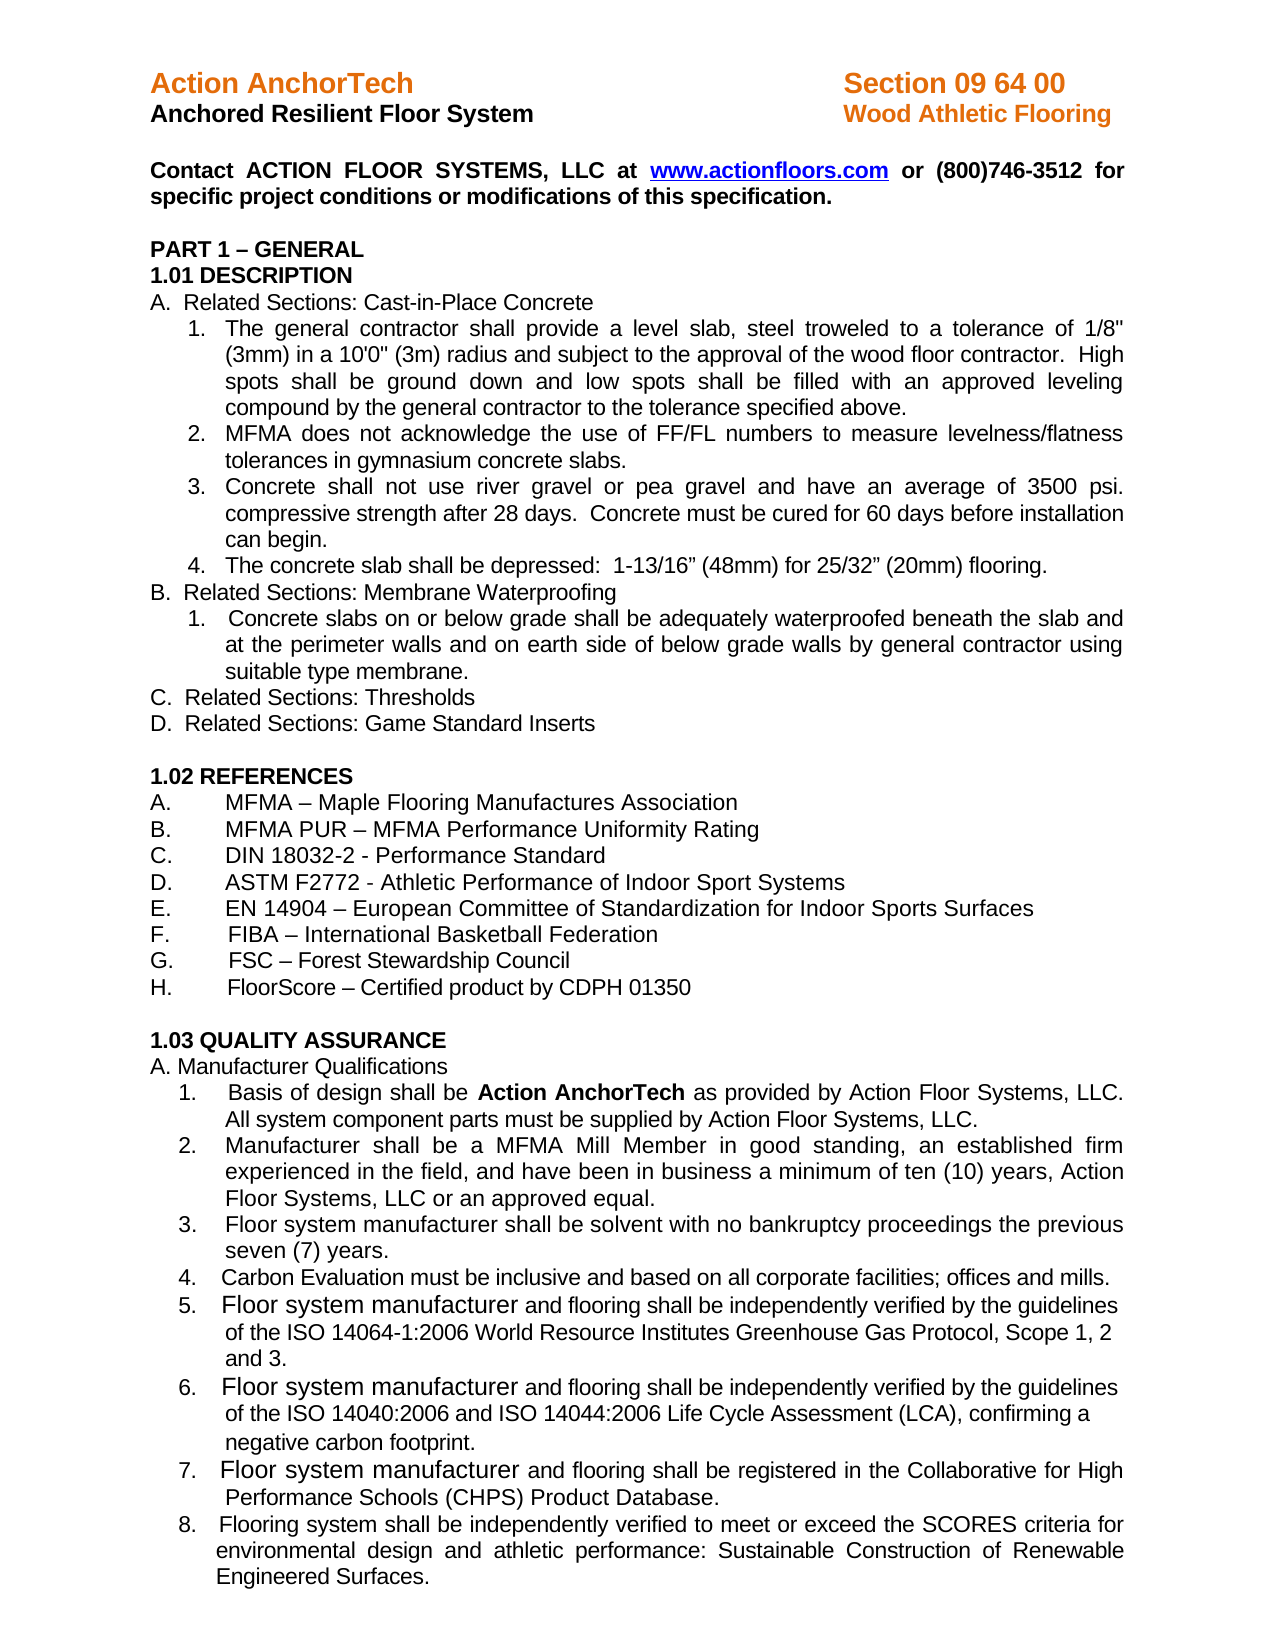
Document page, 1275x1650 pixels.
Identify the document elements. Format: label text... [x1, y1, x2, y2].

text A. Related Sections: Cast-in-Place Concrete [150, 289, 1125, 315]
text G. FSC – Forest Stewardship Council [150, 947, 1125, 974]
text 6. Floor system manufacturer and flooring shall be independently verified by the guidelines of the ISO 14040:2006 and ISO 14044:2006 Life Cycle Assessment (LCA), confirming a negative carbon footprint. [178, 1372, 1125, 1455]
list EN 14904 – European Committee of Standardization for Indoor Sports Surfaces [150, 895, 1125, 921]
list MFMA PUR – MFMA Performance Uniformity Rating [150, 816, 1125, 842]
text 8. Flooring system shall be independently verified to meet or exceed the SCORES criteria for environmental design and athletic performance: Sustainable Construction of Renewable Engineered Surfaces. [178, 1511, 1125, 1589]
text 1.03 QUALITY ASSURANCE [150, 1027, 1125, 1053]
list The general contractor shall provide a level slab, steel troweled to a tolerance of 1/8" (3mm) in a 10'0" (3m) radius and subject to the approval of the wood floor contractor. High spots shall be ground down and low spots shall be filled with an approved leveling compound by the general contractor to the tolerance specified above. [187, 315, 1125, 420]
text C. Related Sections: Thresholds [150, 684, 1125, 710]
list Floor system manufacturer shall be solvent with no bankruptcy proceedings the previous seven (7) years. [178, 1211, 1125, 1264]
text Anchored Resilient Floor System Wood Athletic Flooring [150, 99, 1125, 128]
text 1. Concrete slabs on or below grade shall be adequately waterproofed beneath the slab and at the perimeter walls and on earth side of below grade walls by general contractor using suitable type membrane. [150, 605, 1125, 684]
list ASTM F2772 - Athletic Performance of Indoor Sport Systems [150, 868, 1125, 895]
list MFMA – Maple Flooring Manufactures Association [150, 789, 1125, 816]
text Contact ACTION FLOOR SYSTEMS, LLC at www.actionfloors.com or (800)746-3512 for specific project conditions or modifications of this specification. [150, 157, 1125, 209]
text 1.02 REFERENCES [150, 763, 1125, 789]
text F. FIBA – International Basketball Federation [150, 921, 1125, 947]
list Concrete shall not use river gravel or pea gravel and have an average of 3500 psi. compressive strength after 28 days. Concrete must be cured for 60 days before installation can begin. [187, 473, 1125, 552]
list The concrete slab shall be depressed: 1-13/16” (48mm) for 25/32” (20mm) flooring. [187, 552, 1125, 578]
text PART 1 – GENERAL [150, 236, 1125, 262]
text 5. Floor system manufacturer and flooring shall be independently verified by the guidelines of the ISO 14064-1:2006 World Resource Institutes Greenhouse Gas Protocol, Scope 1, 2 and 3. [178, 1290, 1125, 1372]
text 7. Floor system manufacturer and flooring shall be registered in the Collaborative for High Performance Schools (CHPS) Product Database. [178, 1455, 1125, 1511]
list MFMA does not acknowledge the use of FF/FL numbers to measure levelness/flatness tolerances in gymnasium concrete slabs. [187, 420, 1125, 473]
text B. Related Sections: Membrane Waterproofing [150, 578, 1125, 605]
text 1.01 DESCRIPTION [150, 262, 1125, 289]
list Manufacturer shall be a MFMA Mill Member in good standing, an established firm experienced in the field, and have been in business a minimum of ten (10) years, Action Floor Systems, LLC or an approved equal. [178, 1132, 1125, 1211]
list DIN 18032-2 - Performance Standard [150, 842, 1125, 868]
text A. Manufacturer Qualifications [150, 1053, 1125, 1079]
text 4. Carbon Evaluation must be inclusive and based on all corporate facilities; offices and mills. [178, 1264, 1125, 1290]
text H. FloorScore – Certified product by CDPH 01350 [150, 974, 1125, 1000]
text D. Related Sections: Game Standard Inserts [150, 710, 1125, 737]
text Action AnchorTech Section 09 64 00 [150, 66, 1125, 99]
text 1. Basis of design shall be Action AnchorTech as provided by Action Floor Systems, LLC. All system component parts must be supplied by Action Floor Systems, LLC. [178, 1079, 1125, 1132]
